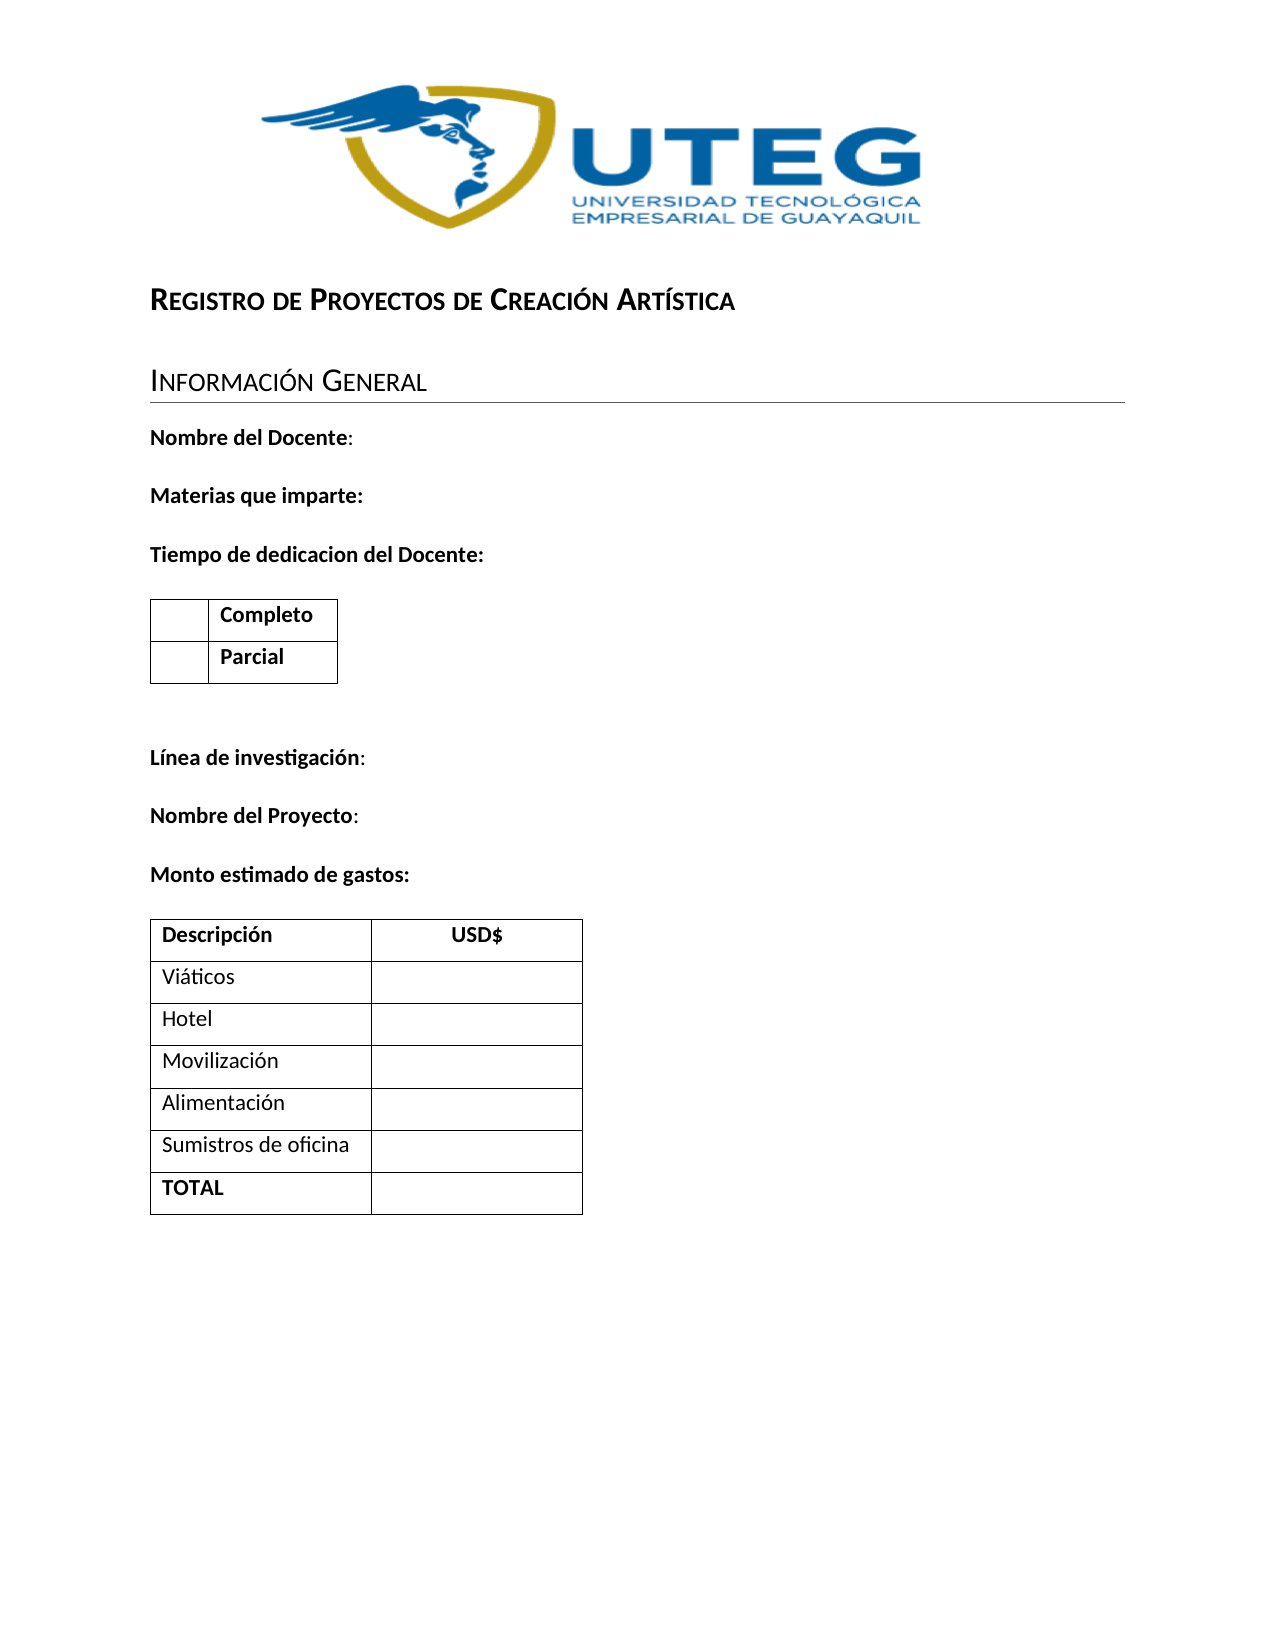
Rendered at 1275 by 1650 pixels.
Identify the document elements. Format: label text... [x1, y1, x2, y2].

text Materias que imparte: [150, 481, 1125, 509]
table_cell Hotel [151, 1004, 371, 1045]
text Registro de Proyectos de Creación Artística [150, 277, 1125, 318]
table_cell [372, 962, 582, 1003]
table_header Descripción [151, 920, 371, 961]
text Monto estimado de gastos: [150, 860, 1125, 888]
text Tiempo de dedicacion del Docente: [150, 540, 1125, 568]
table_cell Movilización [151, 1046, 371, 1087]
table_cell Alimentación [151, 1089, 371, 1129]
text Nombre del Proyecto: [150, 801, 1125, 829]
table_cell Parcial [209, 642, 337, 683]
picture [247, 75, 938, 240]
table_header Completo [209, 600, 337, 641]
table_cell [372, 1089, 582, 1129]
table_cell [372, 1004, 582, 1045]
text Línea de investigación: [150, 743, 1125, 771]
text Nombre del Docente: [150, 423, 1125, 451]
table_cell TOTAL [151, 1173, 371, 1214]
table_cell [151, 642, 208, 683]
table_cell Sumistros de oficina [151, 1131, 371, 1172]
text Información General [150, 359, 1125, 402]
table_cell [372, 1173, 582, 1214]
table_cell [372, 1046, 582, 1087]
table_header USD$ [372, 920, 582, 961]
table_cell [372, 1131, 582, 1172]
table_cell Viáticos [151, 962, 371, 1003]
table_header [151, 600, 208, 641]
